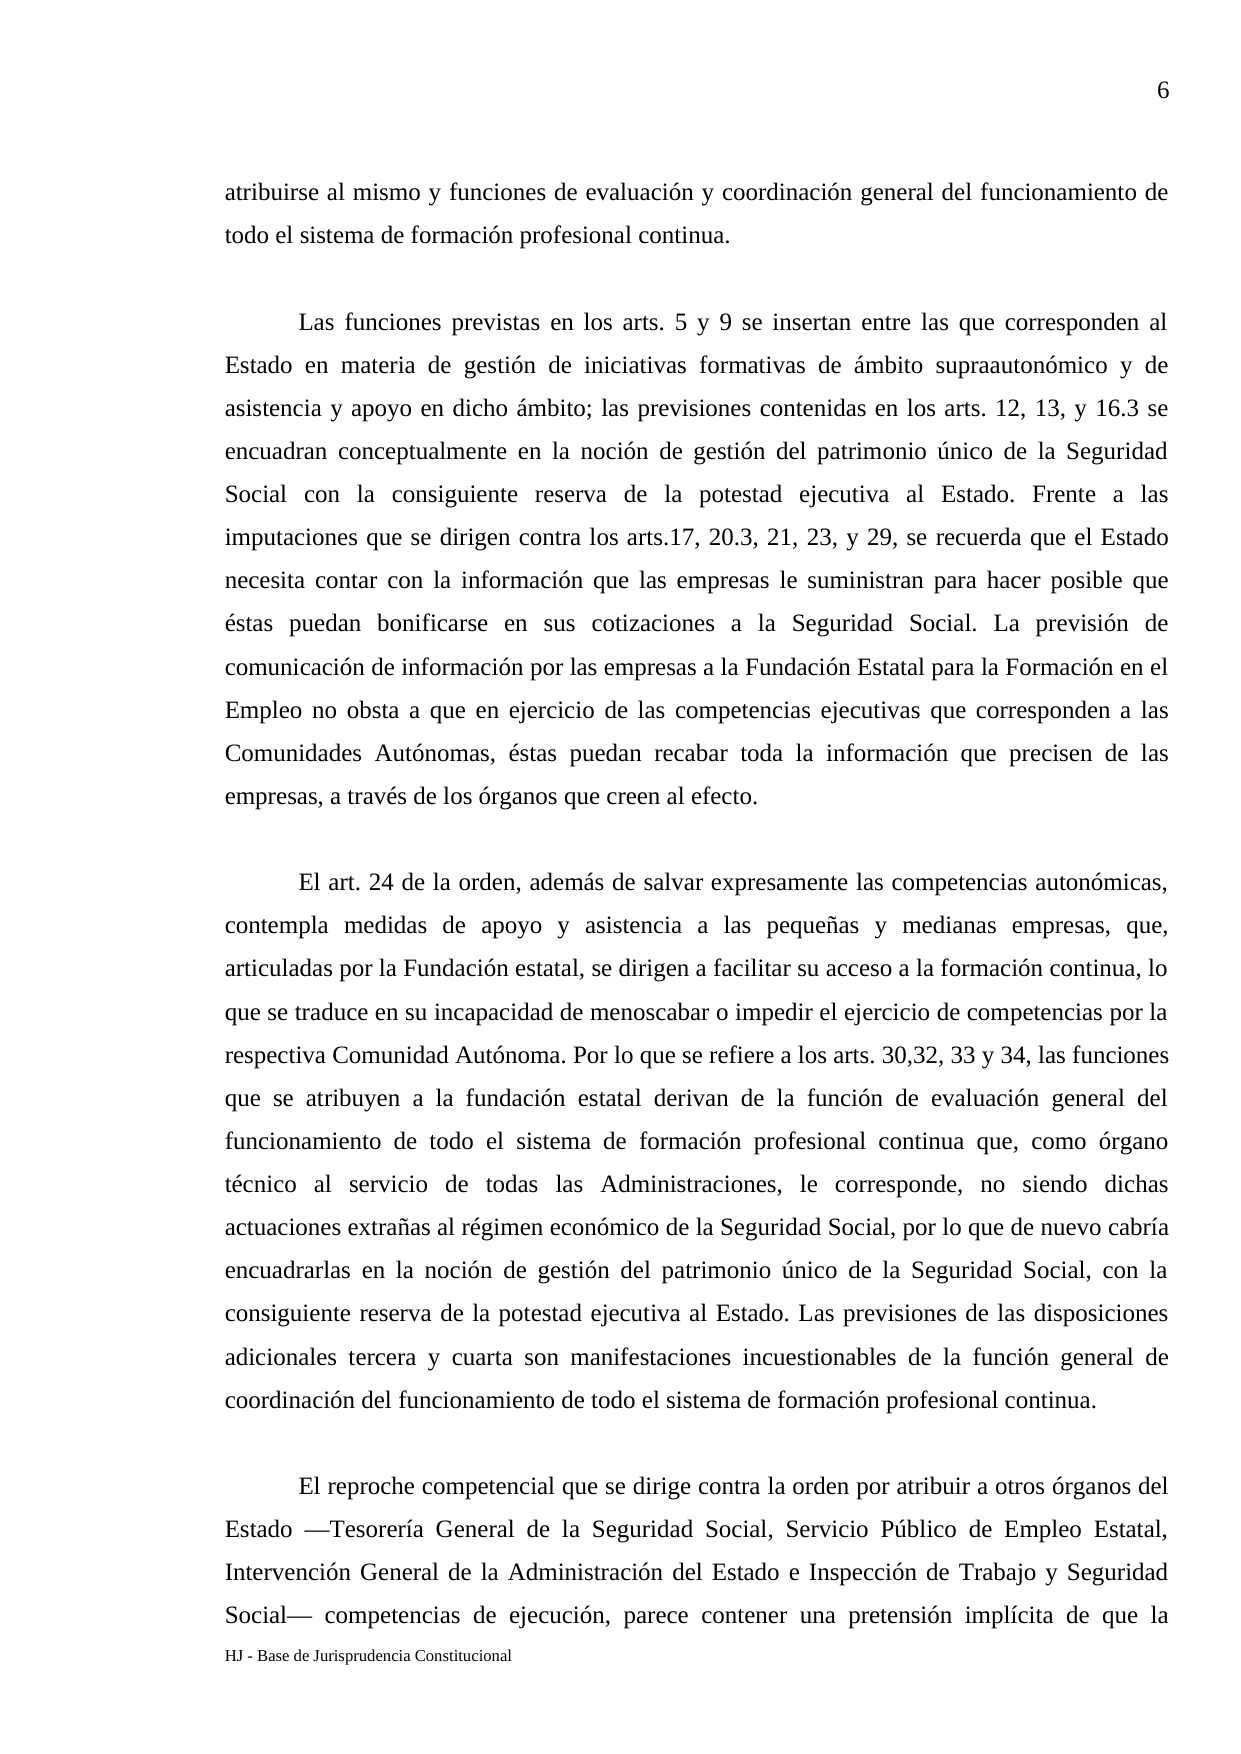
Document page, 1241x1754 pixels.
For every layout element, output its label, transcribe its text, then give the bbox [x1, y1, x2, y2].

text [224, 177, 1169, 249]
text Las funciones previstas en los arts. 5 y 9 se insertan entre las que corresponden al Estado en materia de gestión de iniciativas formativas de ámbito supraautonómico y de asistencia y apoyo en dicho ámbito; las previsiones contenidas en los arts. 12, 13, y 16.3 se encuadran conceptualmente en la noción de gestión del patrimonio único de la Seguridad Social con la consiguiente reserva de la potestad ejecutiva al Estado. Frente a las imputaciones que se dirigen contra los arts.17, 20.3, 21, 23, y 29, se recuerda que el Estado necesita contar con la información que las empresas le suministran para hacer posible que éstas puedan bonificarse en sus cotizaciones a la Seguridad Social. La previsión de comunicación de información por las empresas a la Fundación Estatal para la Formación en el Empleo no obsta a que en ejercicio de las competencias ejecutivas que corresponden a las Comunidades Autónomas, éstas puedan recabar toda la información que precisen de las empresas, a través de los órganos que creen al efecto. [224, 307, 1169, 810]
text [224, 1471, 1169, 1629]
text El art. 24 de la orden, además de salvar expresamente las competencias autonómicas, contempla medidas de apoyo y asistencia a las pequeñas y medianas empresas, que, articuladas por la Fundación estatal, se dirigen a facilitar su acceso a la formación continua, lo que se traduce en su incapacidad de menoscabar o impedir el ejercicio de competencias por la respectiva Comunidad Autónoma. Por lo que se refiere a los arts. 30,32, 33 y 34, las funciones que se atribuyen a la fundación estatal derivan de la función de evaluación general del funcionamiento de todo el sistema de formación profesional continua que, como órgano técnico al servicio de todas las Administraciones, le corresponde, no siendo dichas actuaciones extrañas al régimen económico de la Seguridad Social, por lo que de nuevo cabría encuadrarlas en la noción de gestión del patrimonio único de la Seguridad Social, con la consiguiente reserva de la potestad ejecutiva al Estado. Las previsiones de las disposiciones adicionales tercera y cuarta son manifestaciones incuestionables de la función general de coordinación del funcionamiento de todo el sistema de formación profesional continua. [224, 867, 1169, 1413]
